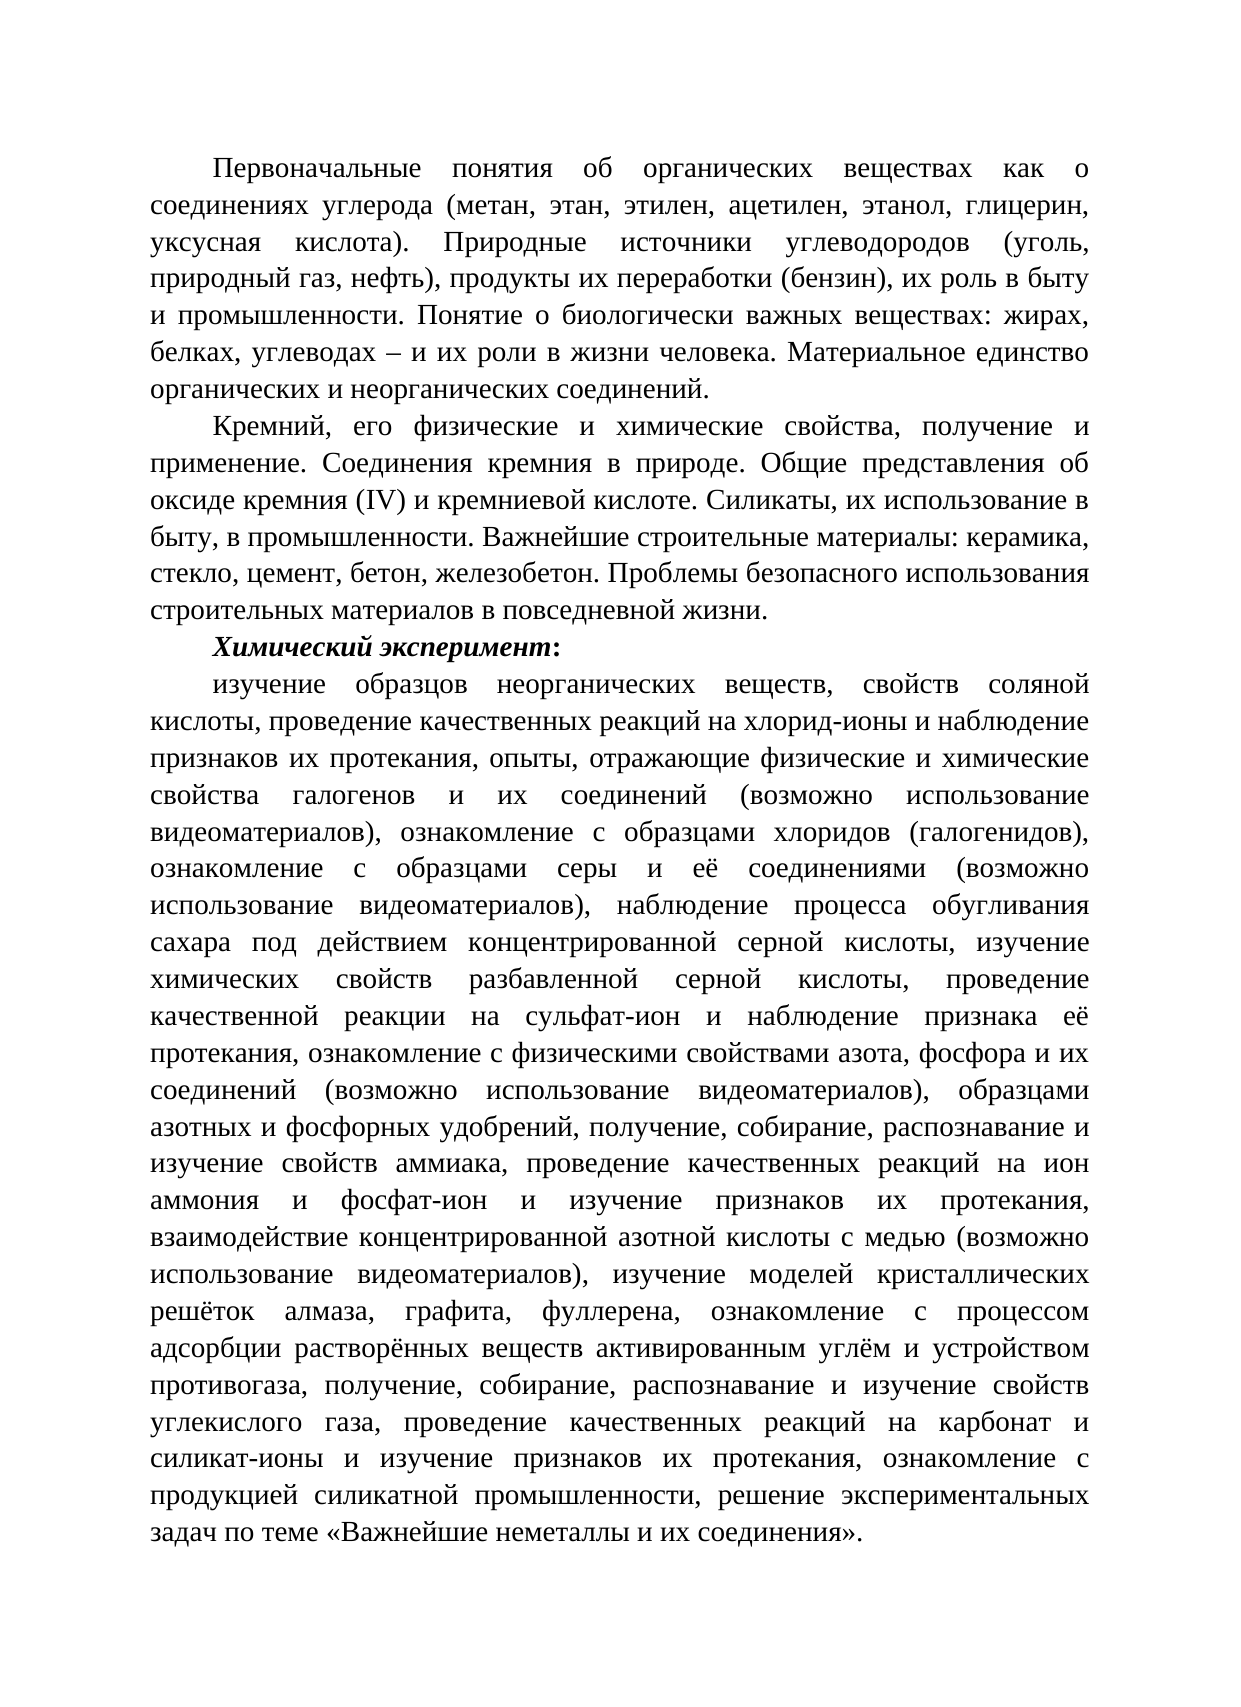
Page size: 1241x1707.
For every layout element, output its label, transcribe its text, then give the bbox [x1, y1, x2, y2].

text Первоначальные понятия об органических веществах как о соединениях углерода (метан, этан, этилен, ацетилен, этанол, глицерин, уксусная кислота). Природные источники углеводородов (уголь, природный газ, нефть), продукты их переработки (бензин), их роль в быту и промышленности. Понятие о биологически важных веществах: жирах, белках, углеводах – и их роли в жизни человека. Материальное единство органических и неорганических соединений. [150, 150, 1090, 405]
text Химический эксперимент: [150, 629, 1090, 663]
text Кремний, его физические и химические свойства, получение и применение. Соединения кремния в природе. Общие представления об оксиде кремния (IV) и кремниевой кислоте. Силикаты, их использование в быту, в промышленности. Важнейшие строительные материалы: керамика, стекло, цемент, бетон, железобетон. Проблемы безопасного использования строительных материалов в повседневной жизни. [150, 408, 1090, 626]
text изучение образцов неорганических веществ, свойств соляной кислоты, проведение качественных реакций на хлорид-ионы и наблюдение признаков их протекания, опыты, отражающие физические и химические свойства галогенов и их соединений (возможно использование видеоматериалов), ознакомление с образцами хлоридов (галогенидов), ознакомление с образцами серы и её соединениями (возможно использование видеоматериалов), наблюдение процесса обугливания сахара под действием концентрированной серной кислоты, изучение химических свойств разбавленной серной кислоты, проведение качественной реакции на сульфат-ион и наблюдение признака её протекания, ознакомление с физическими свойствами азота, фосфора и их соединений (возможно использование видеоматериалов), образцами азотных и фосфорных удобрений, получение, собирание, распознавание и изучение свойств аммиака, проведение качественных реакций на ион аммония и фосфат-ион и изучение признаков их протекания, взаимодействие концентрированной азотной кислоты с медью (возможно использование видеоматериалов), изучение моделей кристаллических решёток алмаза, графита, фуллерена, ознакомление с процессом адсорбции растворённых веществ активированным углём и устройством противогаза, получение, собирание, распознавание и изучение свойств углекислого газа, проведение качественных реакций на карбонат и силикат-ионы и изучение признаков их протекания, ознакомление с продукцией силикатной промышленности, решение экспериментальных задач по теме «Важнейшие неметаллы и их соединения». [150, 666, 1090, 1548]
